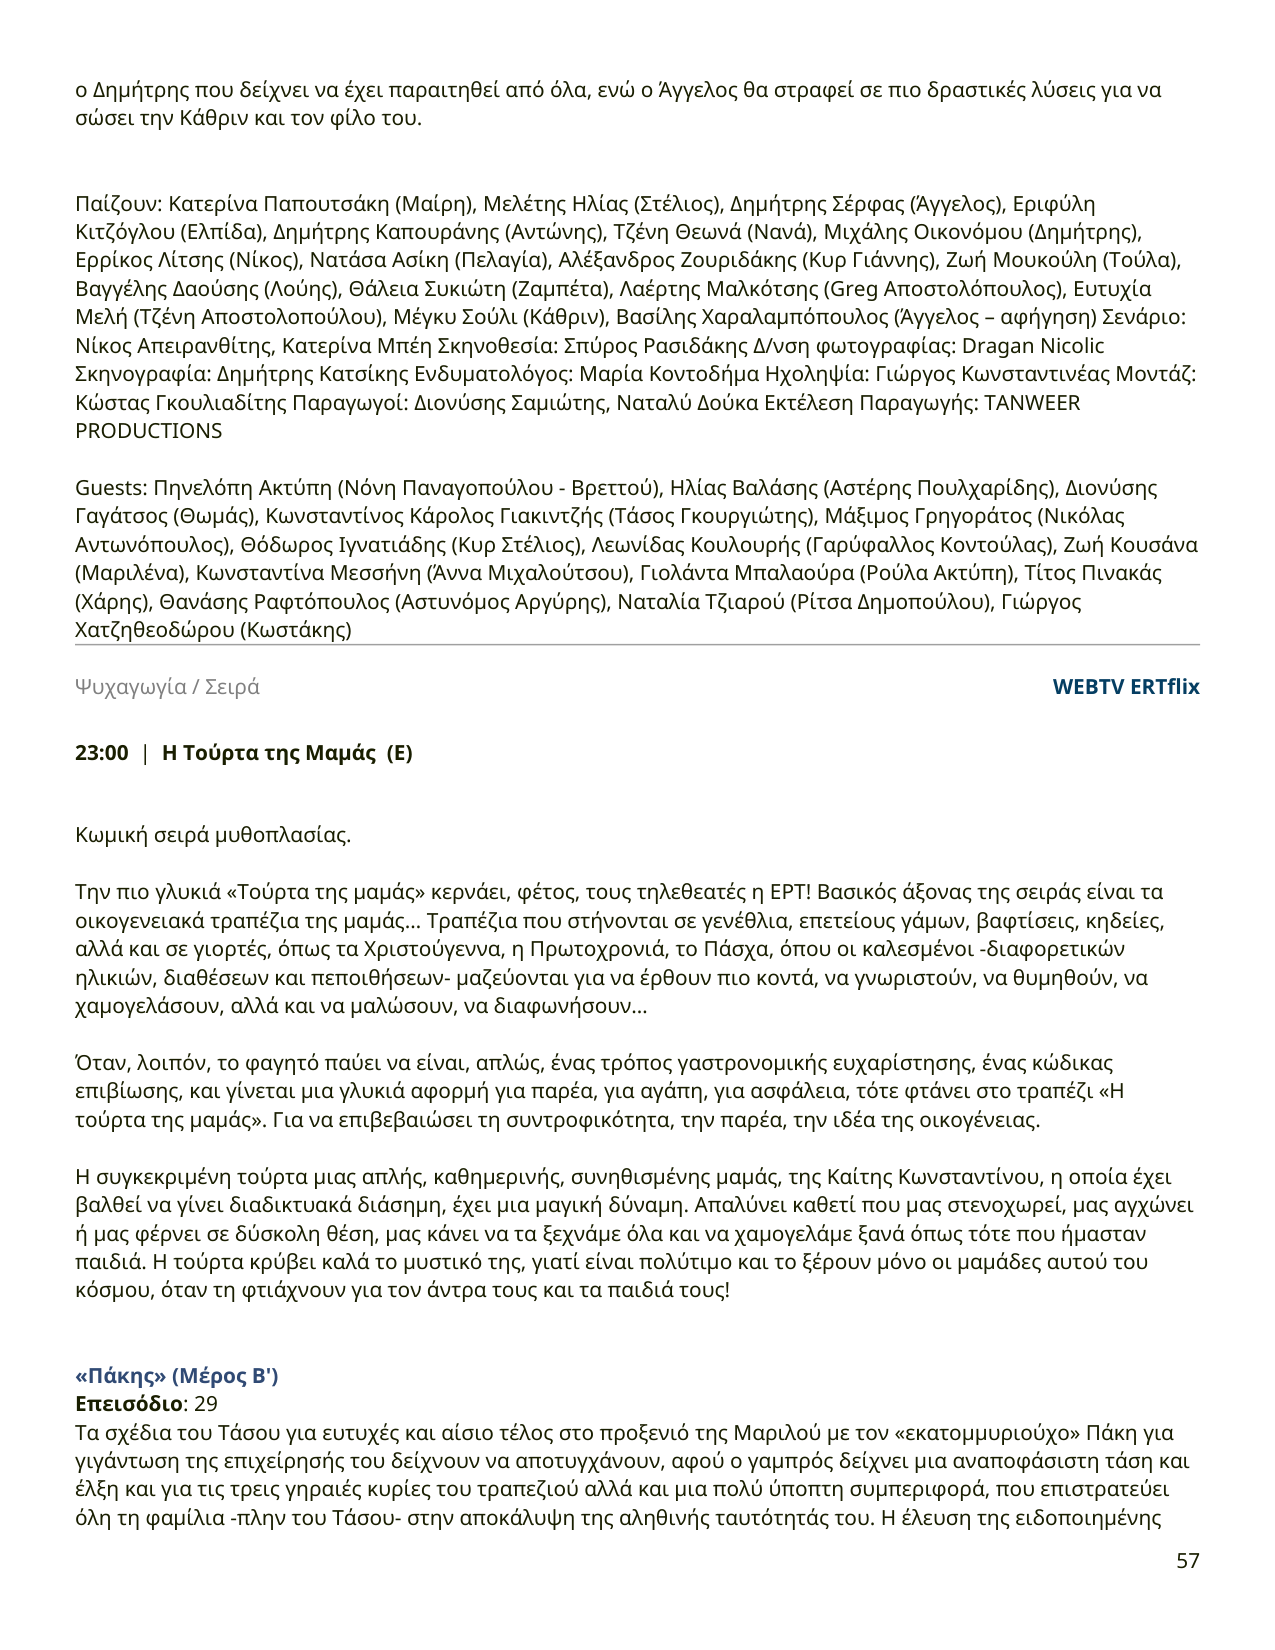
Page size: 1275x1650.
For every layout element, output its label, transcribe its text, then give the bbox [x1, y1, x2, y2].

table_header Ψυχαγωγία / Σειρά [75, 673, 637, 701]
text Παίζουν: Κατερίνα Παπουτσάκη (Μαίρη), Μελέτης Ηλίας (Στέλιος), Δημήτρης Σέρφας (Άγγελος), Εριφύλη Κιτζόγλου (Ελπίδα), Δημήτρης Καπουράνης (Αντώνης), Τζένη Θεωνά (Νανά), Μιχάλης Οικονόμου (Δημήτρης), Ερρίκος Λίτσης (Νίκος), Νατάσα Ασίκη (Πελαγία), Αλέξανδρος Ζουριδάκης (Κυρ Γιάννης), Ζωή Μουκούλη (Τούλα), Βαγγέλης Δαούσης (Λούης), Θάλεια Συκιώτη (Ζαμπέτα), Λαέρτης Μαλκότσης (Greg Αποστολόπουλος), Ευτυχία Μελή (Τζένη Αποστολοπούλου), Μέγκυ Σούλι (Κάθριν), Βασίλης Χαραλαμπόπουλος (Άγγελος – αφήγηση) Σενάριο: Νίκος Απειρανθίτης, Κατερίνα Μπέη Σκηνοθεσία: Σπύρος Ρασιδάκης Δ/νση φωτογραφίας: Dragan Nicolic Σκηνογραφία: Δημήτρης Κατσίκης Ενδυματολόγος: Μαρία Κοντοδήμα Ηχοληψία: Γιώργος Κωνσταντινέας Μοντάζ: Κώστας Γκουλιαδίτης Παραγωγοί: Διονύσης Σαμιώτης, Ναταλύ Δούκα Εκτέλεση Παραγωγής: TANWEER PRODUCTIONS Guests: Πηνελόπη Ακτύπη (Νόνη Παναγοπούλου - Βρεττού), Ηλίας Βαλάσης (Αστέρης Πουλχαρίδης), Διονύσης Γαγάτσος (Θωμάς), Κωνσταντίνος Κάρολος Γιακιντζής (Τάσος Γκουργιώτης), Μάξιμος Γρηγοράτος (Νικόλας Αντωνόπουλος), Θόδωρος Ιγνατιάδης (Κυρ Στέλιος), Λεωνίδας Κουλουρής (Γαρύφαλλος Κοντούλας), Ζωή Κουσάνα (Μαριλένα), Κωνσταντίνα Μεσσήνη (Άννα Μιχαλούτσου), Γιολάντα Μπαλαούρα (Ρούλα Ακτύπη), Τίτος Πινακάς (Χάρης), Θανάσης Ραφτόπουλος (Αστυνόμος Αργύρης), Ναταλία Τζιαρού (Ρίτσα Δημοπούλου), Γιώργος Χατζηθεοδώρου (Κωστάκης) [75, 132, 1200, 643]
text «Πάκης» (Μέρος Β') Eπεισόδιο: 29 [75, 1304, 1200, 1418]
text Κωμική σειρά μυθοπλασίας. Την πιο γλυκιά «Τούρτα της μαμάς» κερνάει, φέτος, τους τηλεθεατές η ΕΡΤ! Βασικός άξονας της σειράς είναι τα οικογενειακά τραπέζια της μαμάς… Τραπέζια που στήνονται σε γενέθλια, επετείους γάμων, βαφτίσεις, κηδείες, αλλά και σε γιορτές, όπως τα Χριστούγεννα, η Πρωτοχρονιά, το Πάσχα, όπου οι καλεσμένοι -διαφορετικών ηλικιών, διαθέσεων και πεποιθήσεων- μαζεύονται για να έρθουν πιο κοντά, να γνωριστούν, να θυμηθούν, να χαμογελάσουν, αλλά και να μαλώσουν, να διαφωνήσουν… Όταν, λοιπόν, το φαγητό παύει να είναι, απλώς, ένας τρόπος γαστρονομικής ευχαρίστησης, ένας κώδικας επιβίωσης, και γίνεται μια γλυκιά αφορμή για παρέα, για αγάπη, για ασφάλεια, τότε φτάνει στο τραπέζι «Η τούρτα της μαμάς». Για να επιβεβαιώσει τη συντροφικότητα, την παρέα, την ιδέα της οικογένειας. Η συγκεκριμένη τούρτα μιας απλής, καθημερινής, συνηθισμένης μαμάς, της Καίτης Κωνσταντίνου, η οποία έχει βαλθεί να γίνει διαδικτυακά διάσημη, έχει μια μαγική δύναμη. Απαλύνει καθετί που μας στενοχωρεί, μας αγχώνει ή μας φέρνει σε δύσκολη θέση, μας κάνει να τα ξεχνάμε όλα και να χαμογελάμε ξανά όπως τότε που ήμασταν παιδιά. Η τούρτα κρύβει καλά το μυστικό της, γιατί είναι πολύτιμο και το ξέρουν μόνο οι μαμάδες αυτού του κόσμου, όταν τη φτιάχνουν για τον άντρα τους και τα παιδιά τους! [75, 821, 1200, 1304]
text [75, 75, 1200, 132]
table_header WEBTV ERTflix [638, 673, 1200, 701]
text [75, 1418, 1200, 1531]
text 23:00 | Η Τούρτα της Μαμάς (E) [75, 701, 1200, 796]
